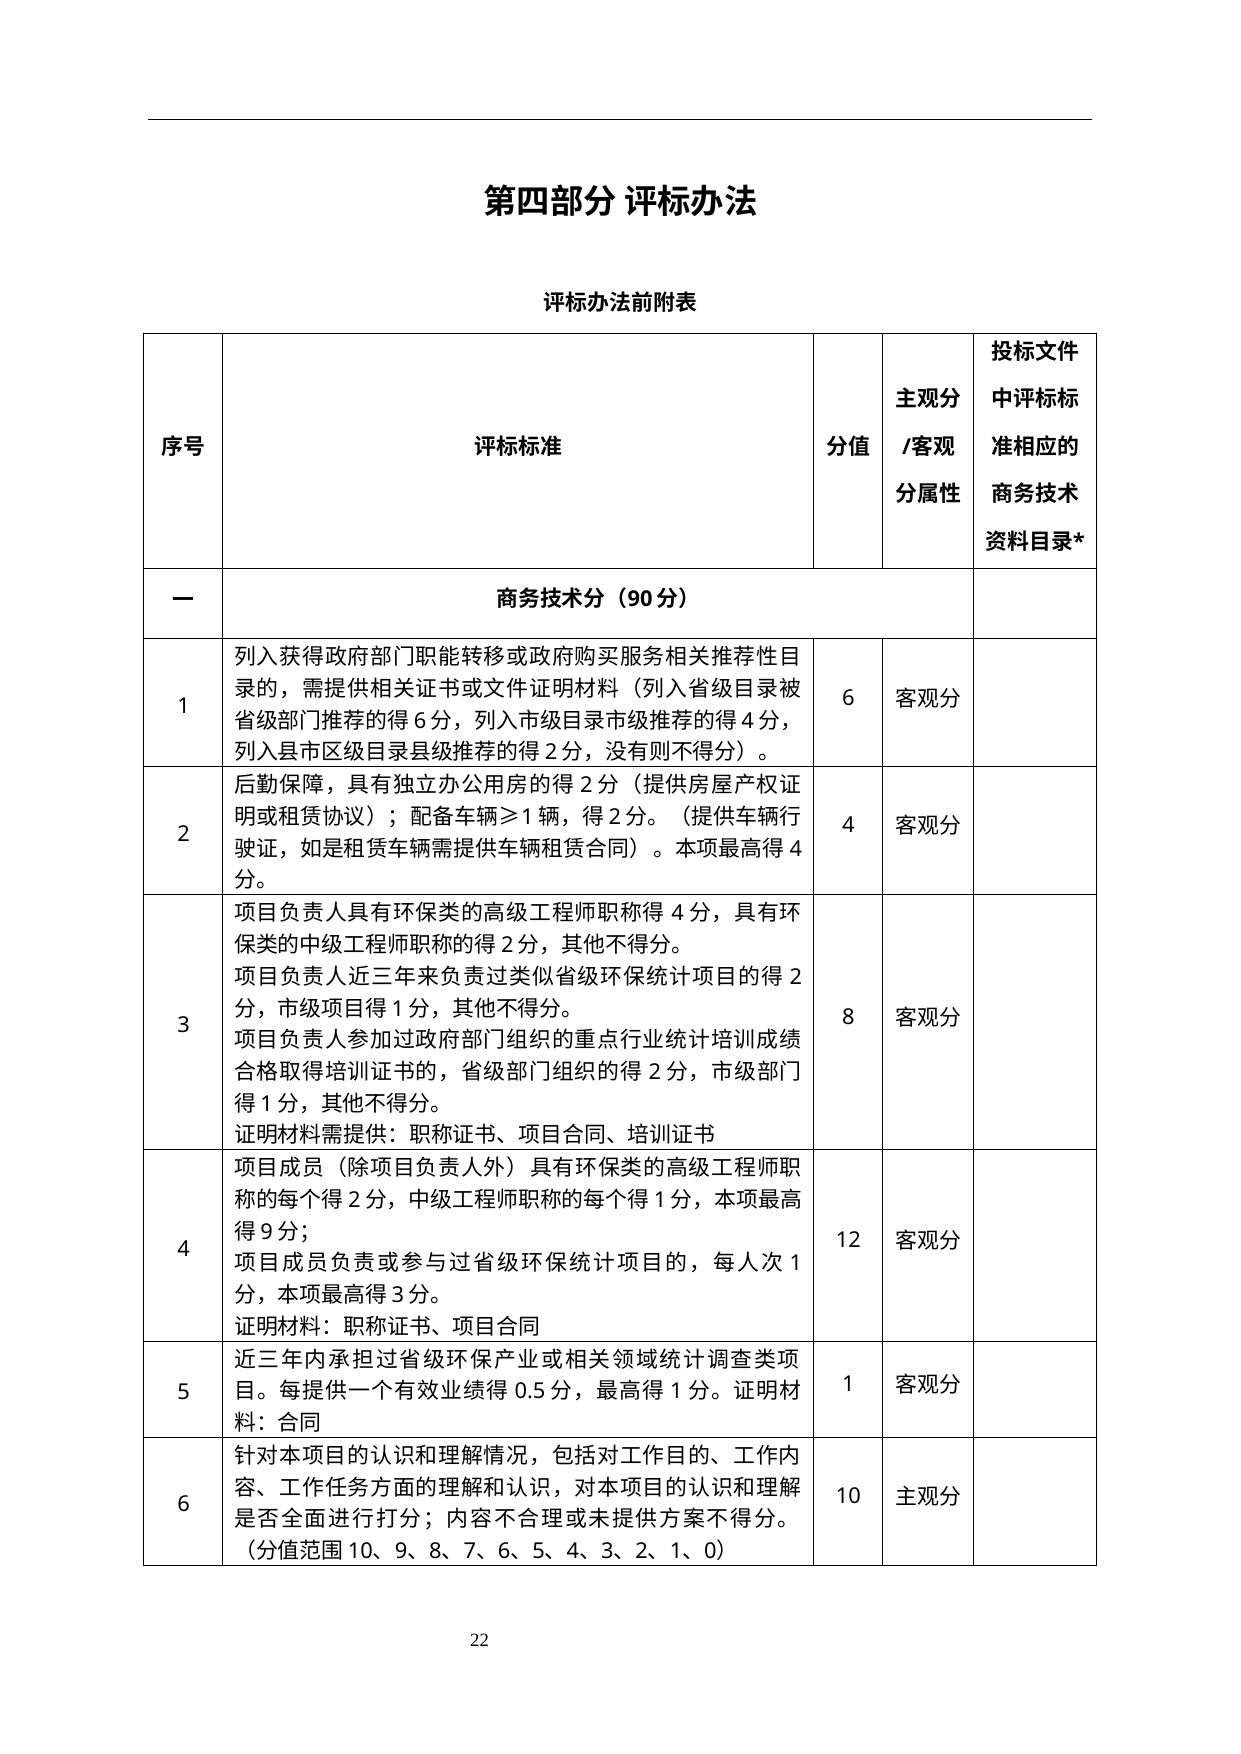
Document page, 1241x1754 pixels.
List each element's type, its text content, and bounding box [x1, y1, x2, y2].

table_header 分值 [814, 334, 882, 568]
table_cell 客观分 [883, 1342, 973, 1437]
table_cell 2 [144, 767, 222, 894]
table_cell 商务技术分（90分） [223, 569, 973, 638]
subtitle 评标办法 [148, 175, 1092, 223]
table_cell 4 [144, 1150, 222, 1341]
table_cell 10 [814, 1438, 882, 1564]
table_cell 客观分 [883, 639, 973, 766]
table_cell 客观分 [883, 767, 973, 894]
table_cell [974, 1438, 1096, 1564]
table_cell 一 [144, 569, 222, 638]
table_cell 后勤保障，具有独立办公用房的得2分（提供房屋产权证明或租赁协议）；配备车辆≥1辆，得2分。（提供车辆行驶证，如是租赁车辆需提供车辆租赁合同）。本项最高得4分。 [223, 767, 813, 894]
table_cell 4 [814, 767, 882, 894]
table_header 主观分/客观分属性 [883, 334, 973, 568]
table_cell [974, 767, 1096, 894]
table_cell 客观分 [883, 1150, 973, 1341]
table_cell 近三年内承担过省级环保产业或相关领域统计调查类项目。每提供一个有效业绩得0.5分，最高得1分。证明材料：合同 [223, 1342, 813, 1437]
table_cell 1 [814, 1342, 882, 1437]
table_cell [974, 1150, 1096, 1341]
table_cell 列入获得政府部门职能转移或政府购买服务相关推荐性目录的，需提供相关证书或文件证明材料（列入省级目录被省级部门推荐的得6分，列入市级目录市级推荐的得4分，列入县市区级目录县级推荐的得2分，没有则不得分）。 [223, 639, 813, 766]
table_header 评标标准 [223, 334, 813, 568]
table_cell [974, 1342, 1096, 1437]
table_cell 项目成员（除项目负责人外）具有环保类的高级工程师职称的每个得2分，中级工程师职称的每个得1分，本项最高得9分； 项目成员负责或参与过省级环保统计项目的，每人次1分，本项最高得3分。 证明材料：职称证书、项目合同 [223, 1150, 813, 1341]
table_cell [974, 895, 1096, 1149]
table_header 投标文件中评标标准相应的商务技术资料目录* [974, 334, 1096, 568]
table_header 序号 [144, 334, 222, 568]
table_cell 针对本项目的认识和理解情况，包括对工作目的、工作内容、工作任务方面的理解和认识，对本项目的认识和理解是否全面进行打分；内容不合理或未提供方案不得分。（分值范围10、9、8、7、6、5、4、3、2、1、0） [223, 1438, 813, 1564]
table_cell [974, 639, 1096, 766]
table_cell 6 [814, 639, 882, 766]
table_cell [974, 569, 1096, 638]
table_cell 8 [814, 895, 882, 1149]
table_cell 项目负责人具有环保类的高级工程师职称得4分，具有环保类的中级工程师职称的得2分，其他不得分。 项目负责人近三年来负责过类似省级环保统计项目的得2分，市级项目得1分，其他不得分。 项目负责人参加过政府部门组织的重点行业统计培训成绩合格取得培训证书的，省级部门组织的得2分，市级部门得1分，其他不得分。 证明材料需提供：职称证书、项目合同、培训证书 [223, 895, 813, 1149]
table_cell 3 [144, 895, 222, 1149]
table_cell 5 [144, 1342, 222, 1437]
table_cell 主观分 [883, 1438, 973, 1564]
table_cell 客观分 [883, 895, 973, 1149]
text 评标办法前附表 [148, 285, 1092, 317]
table_cell 1 [144, 639, 222, 766]
table_cell 6 [144, 1438, 222, 1564]
table_cell 12 [814, 1150, 882, 1341]
